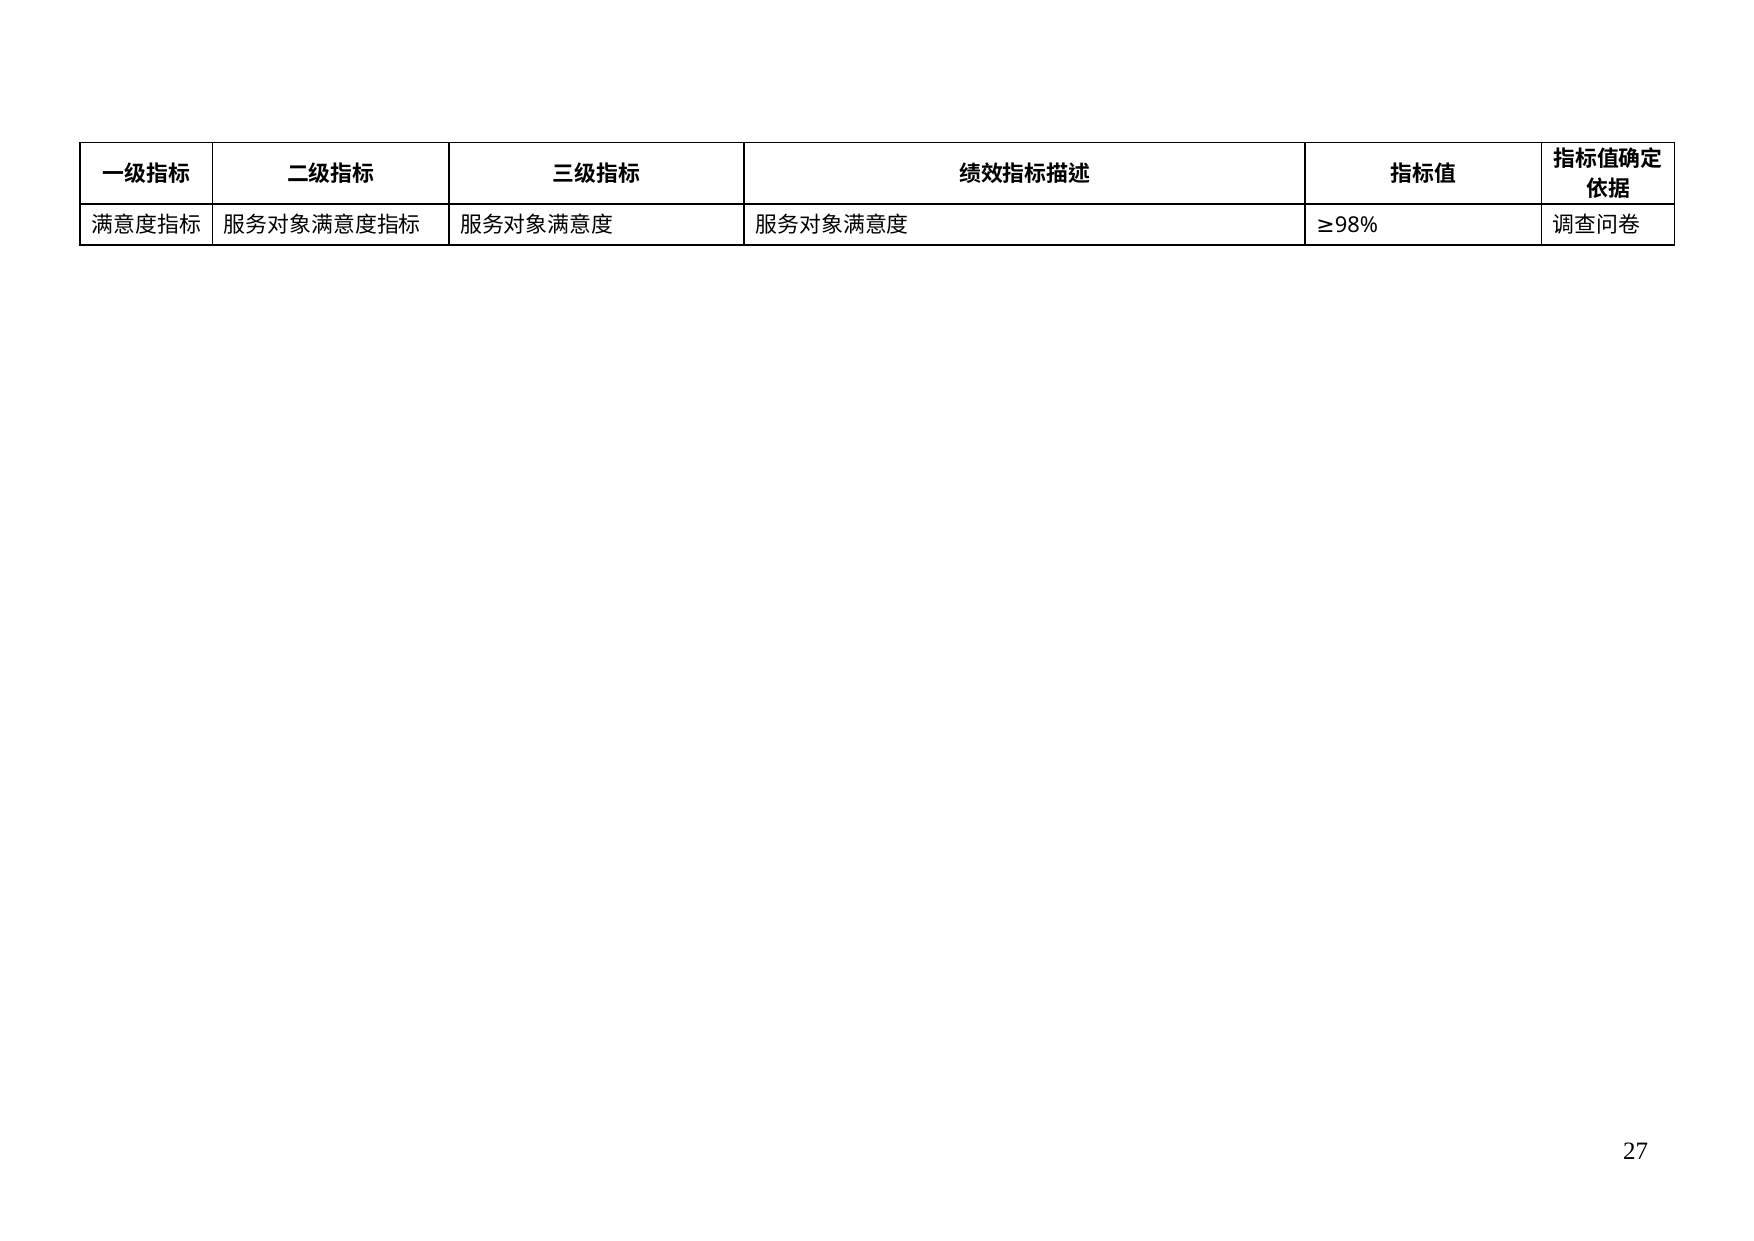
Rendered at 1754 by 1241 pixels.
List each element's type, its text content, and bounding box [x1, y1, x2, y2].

table_header 指标值 [1306, 143, 1541, 203]
table_header 三级指标 [450, 143, 743, 203]
table_cell 服务对象满意度 [745, 205, 1304, 244]
table_cell ≥98% [1306, 205, 1541, 244]
table_header 绩效指标描述 [745, 143, 1304, 203]
table_cell 满意度指标 [81, 205, 212, 244]
table_cell 调查问卷 [1542, 205, 1674, 244]
table_header 二级指标 [213, 143, 448, 203]
table_header 指标值确定依据 [1542, 143, 1674, 203]
table_header 一级指标 [81, 143, 212, 203]
table_cell 服务对象满意度指标 [213, 205, 448, 244]
table_cell 服务对象满意度 [450, 205, 743, 244]
